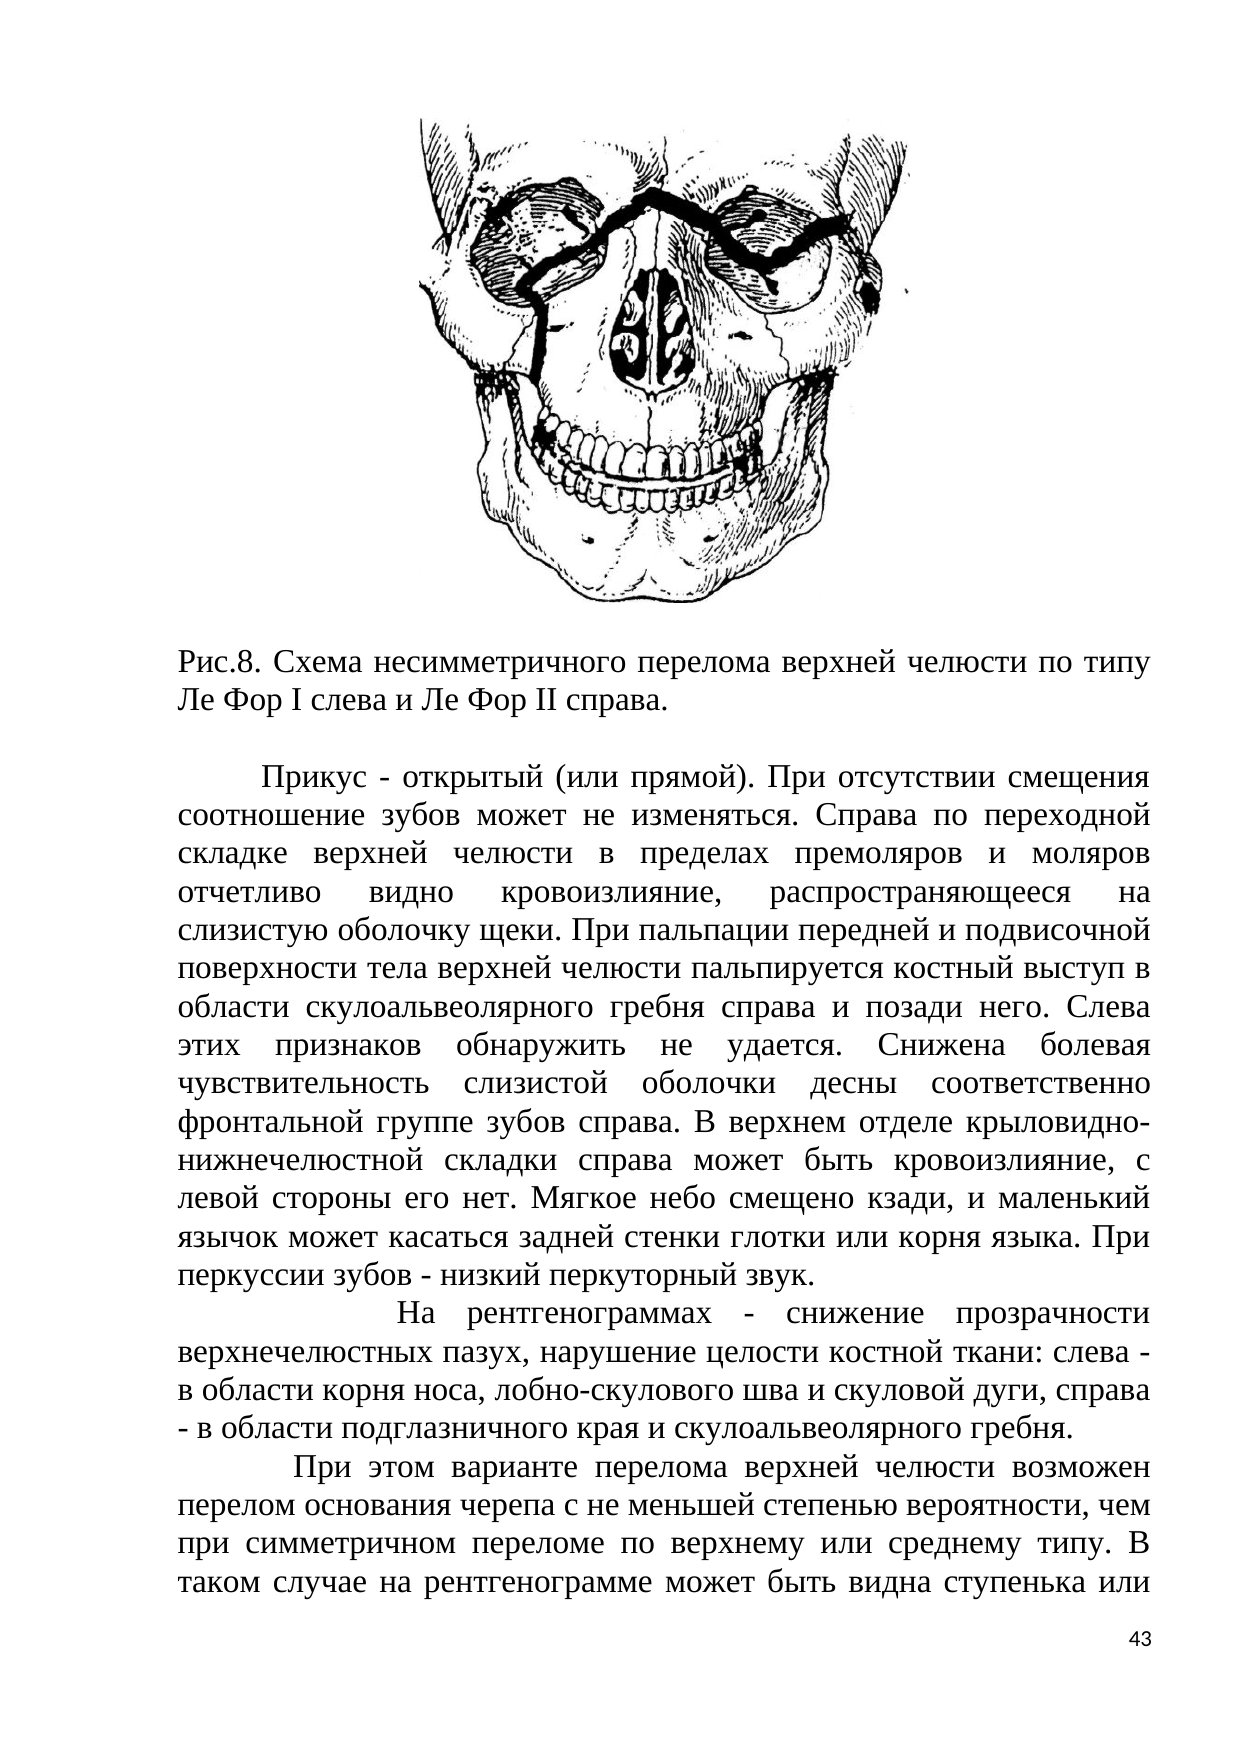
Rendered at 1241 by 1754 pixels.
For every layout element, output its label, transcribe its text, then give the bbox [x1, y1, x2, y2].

text Прикус - открытый (или прямой). При отсутствии смещения соотношение зубов может не изменяться. Справа по переходной складке верхней челюсти в пределах премоляров и моляров отчетливо видно кровоизлияние, распространяющееся на слизистую оболочку щеки. При пальпации передней и подвисочной поверхности тела верхней челюсти пальпируется костный выступ в области скулоальвеолярного гребня справа и позади него. Слева этих признаков обнаружить не удается. Снижена болевая чувствительность слизистой оболочки десны соответственно фронтальной группе зубов справа. В верхнем отделе крыловидно-нижнечелюстной складки справа может быть кровоизлияние, с левой стороны его нет. Мягкое небо смещено кзади, и маленький язычок может касаться задней стенки глотки или корня языка. При перкуссии зубов - низкий перкуторный звук. [177, 756, 1152, 1293]
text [177, 1446, 1152, 1599]
text Рис.8. Схема несимметричного перелома верхней челюсти по типу Ле Фор I слева и Ле Фор II справа. [177, 641, 1152, 718]
text На рентгенограммах - снижение прозрачности верхнечелюстных пазух, нарушение целости костной ткани: слева - в области корня носа, лобно-скулового шва и скуловой дуги, справа - в области подглазничного края и скулоальвеолярного гребня. [177, 1293, 1152, 1446]
picture [419, 118, 910, 603]
